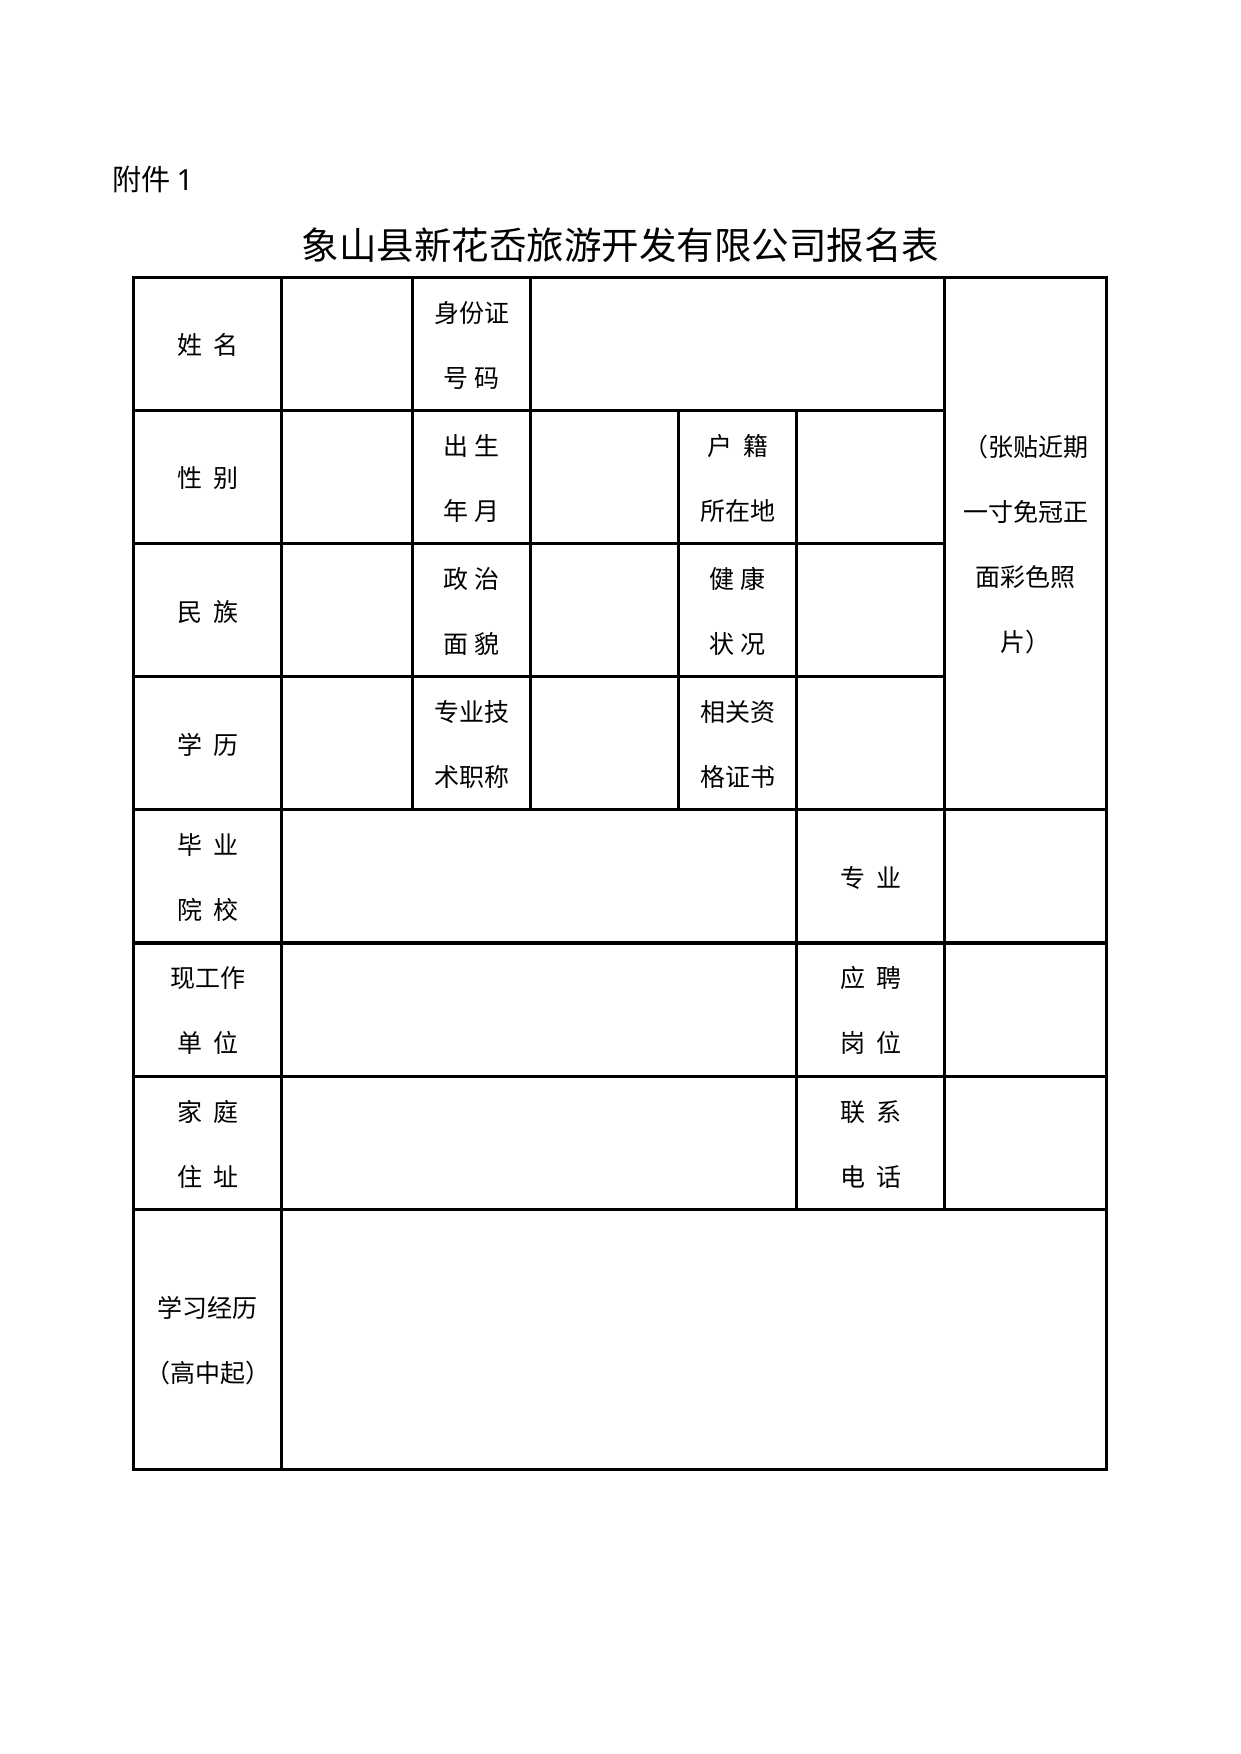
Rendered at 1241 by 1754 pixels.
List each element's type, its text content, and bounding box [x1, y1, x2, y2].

table_cell [798, 545, 943, 675]
table_cell [283, 412, 411, 542]
table_cell 户 籍 所在地 [680, 412, 795, 542]
table_cell [532, 545, 677, 675]
table_cell 政 治 面 貌 [414, 545, 529, 675]
table_cell 相关资格证书 [680, 678, 795, 808]
table_cell 出 生 年 月 [414, 412, 529, 542]
table_cell 毕 业 院 校 [135, 811, 280, 941]
table_cell [283, 1078, 795, 1208]
table_header 身份证 号 码 [414, 279, 529, 409]
table_cell 应 聘 岗 位 [798, 945, 943, 1074]
table_header （张贴近期一寸免冠正面彩色照片） [946, 279, 1105, 808]
table_cell [283, 811, 795, 941]
table_cell [283, 678, 411, 808]
table_cell 性 别 [135, 412, 280, 542]
table_cell 民 族 [135, 545, 280, 675]
table_header [283, 279, 411, 409]
table_cell [798, 412, 943, 542]
table_cell [283, 1211, 1105, 1467]
table_cell [946, 811, 1105, 941]
table_cell [283, 945, 795, 1074]
table_header [532, 279, 943, 409]
table_cell [798, 678, 943, 808]
table_cell 学习经历 （高中起） [135, 1211, 280, 1467]
table_cell 家 庭 住 址 [135, 1078, 280, 1208]
table_cell 健 康 状 况 [680, 545, 795, 675]
text 象山县新花岙旅游开发有限公司报名表 [112, 211, 1128, 276]
table_cell 学 历 [135, 678, 280, 808]
table_cell [946, 945, 1105, 1074]
table_cell [532, 412, 677, 542]
table_cell [946, 1078, 1105, 1208]
table_cell [532, 678, 677, 808]
table_cell [283, 545, 411, 675]
table_cell 现工作 单 位 [135, 945, 280, 1074]
table_cell 专 业 [798, 811, 943, 941]
text 附件1 [112, 146, 1128, 211]
table_header 姓 名 [135, 279, 280, 409]
table_cell 专业技术职称 [414, 678, 529, 808]
table_cell 联 系 电 话 [798, 1078, 943, 1208]
